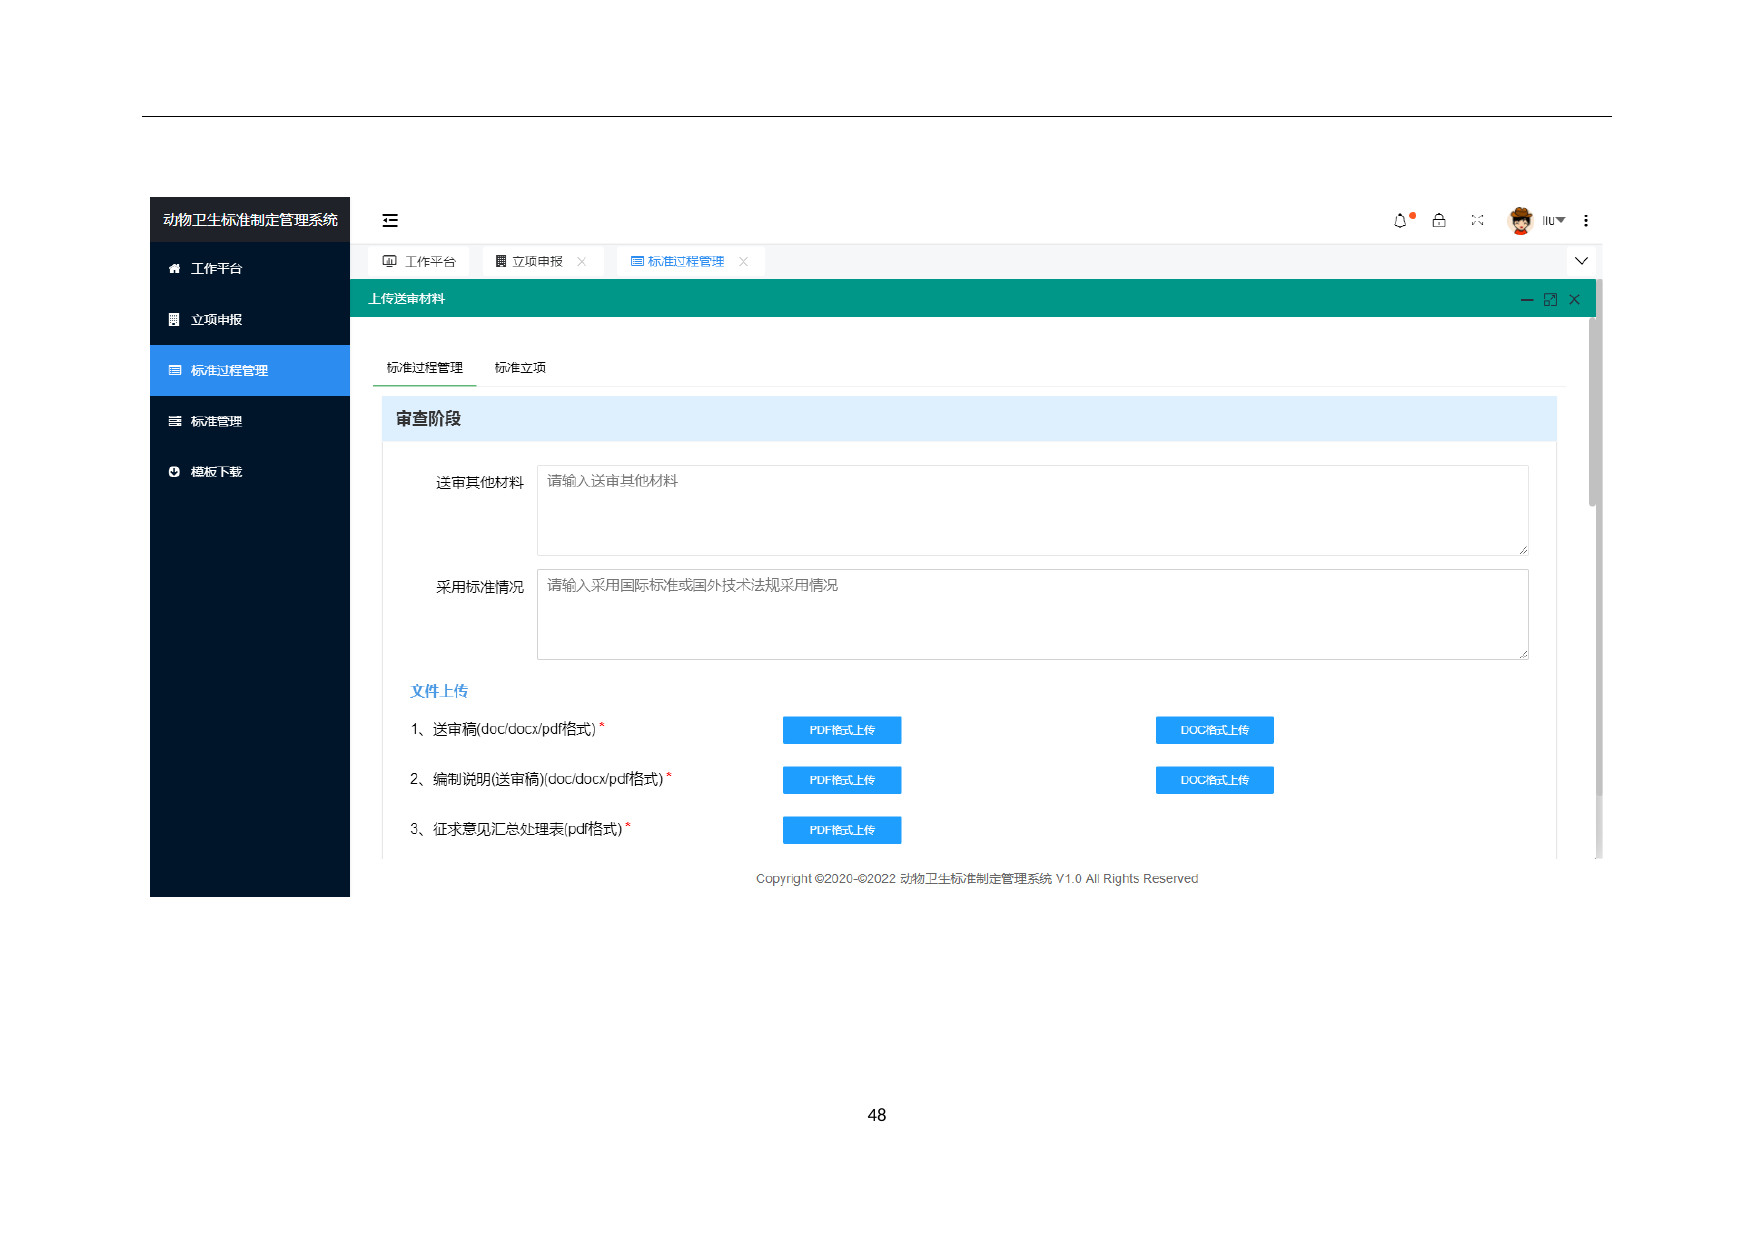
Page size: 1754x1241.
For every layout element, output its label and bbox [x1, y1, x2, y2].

picture [150, 197, 1603, 897]
